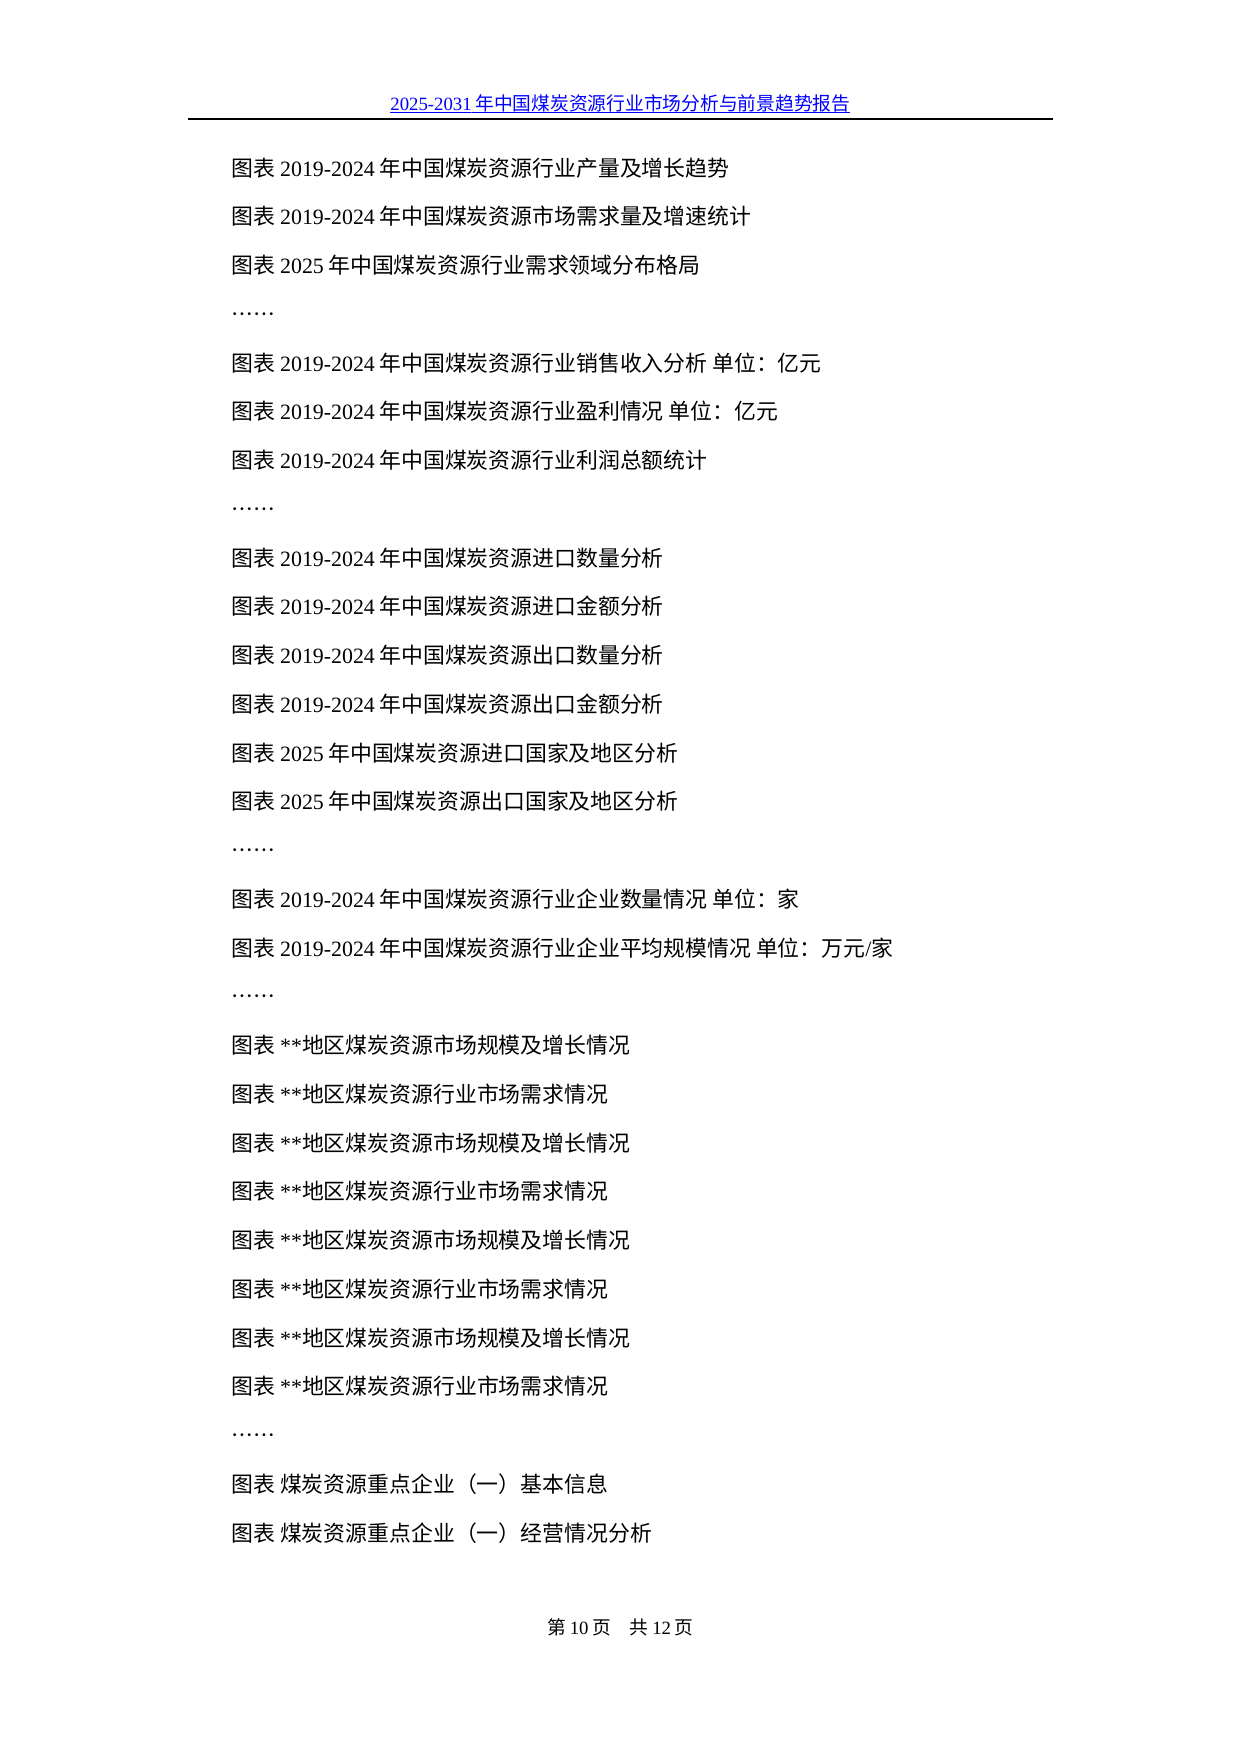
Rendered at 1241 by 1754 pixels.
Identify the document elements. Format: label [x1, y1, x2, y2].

text [187, 150, 1053, 1548]
